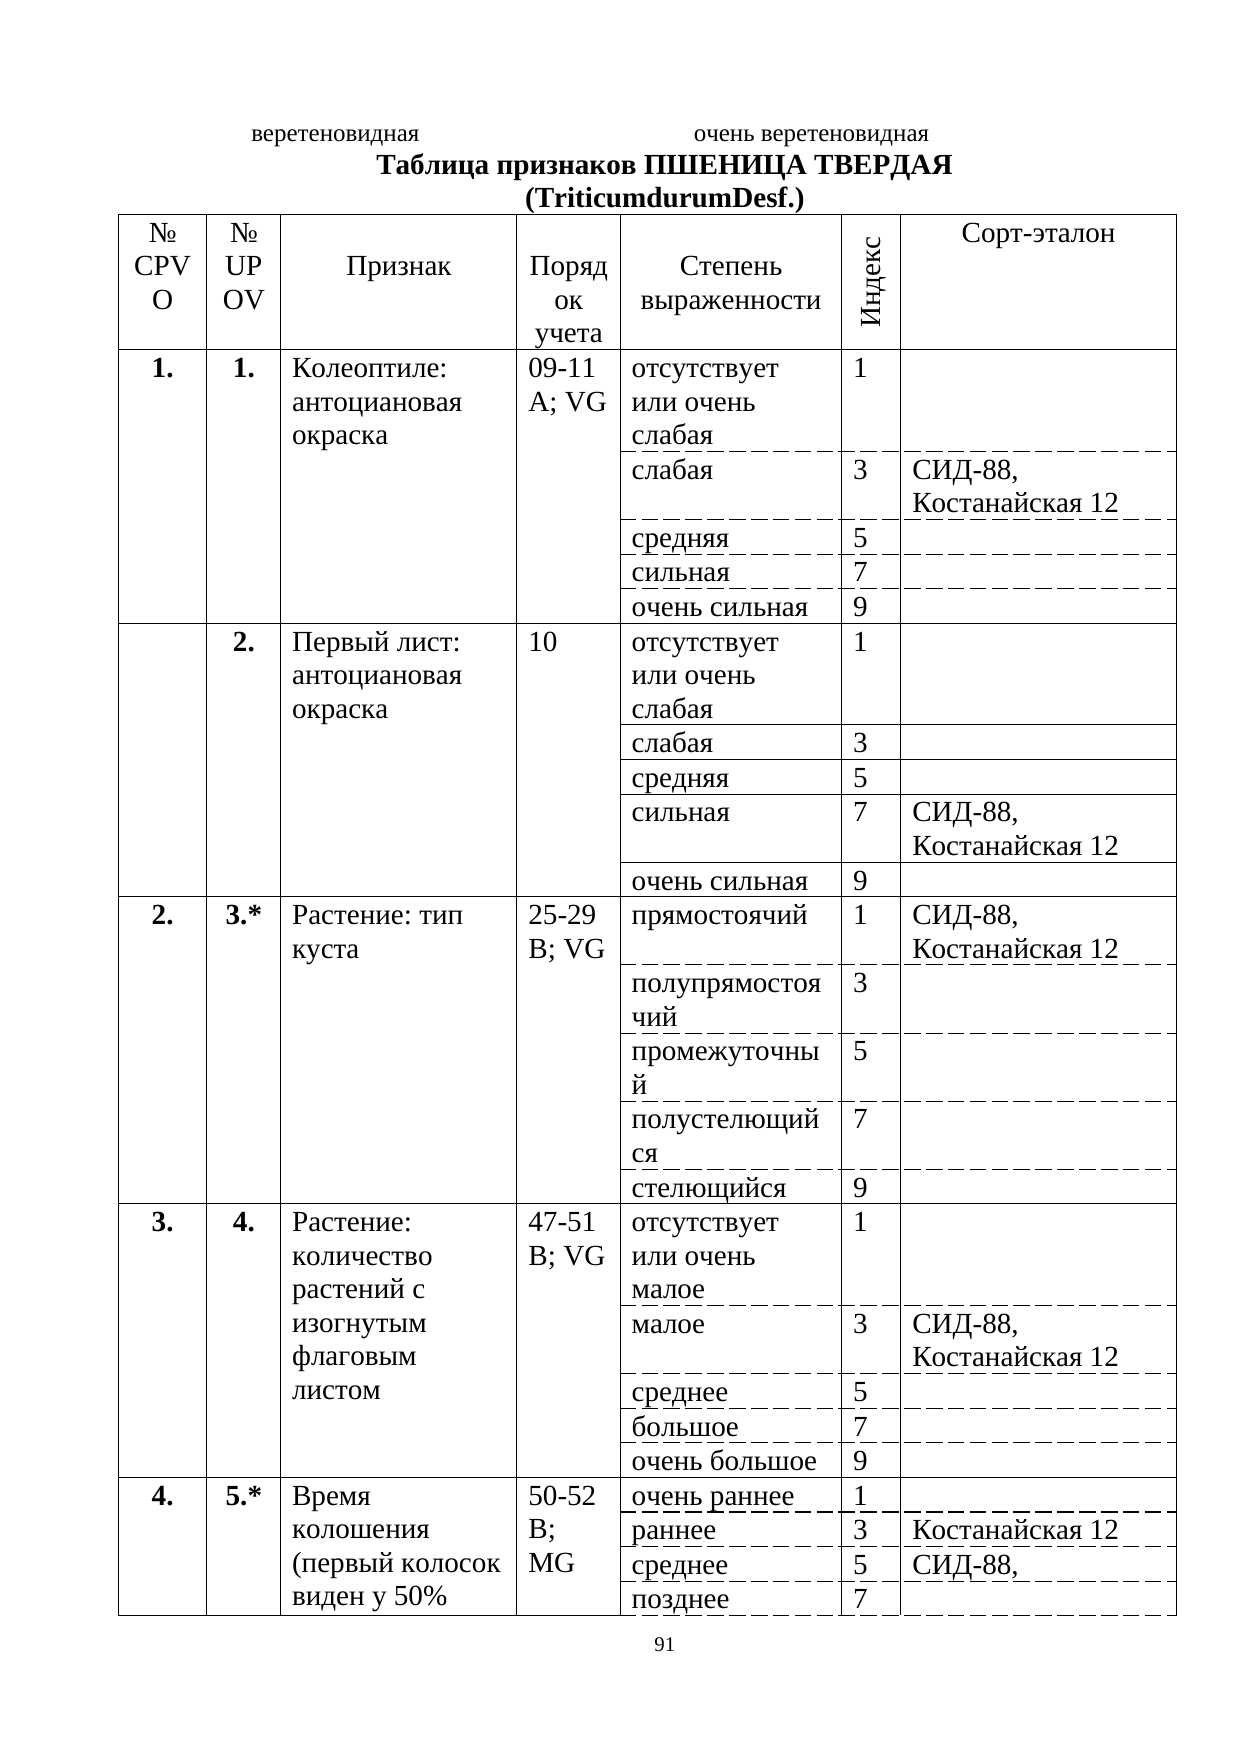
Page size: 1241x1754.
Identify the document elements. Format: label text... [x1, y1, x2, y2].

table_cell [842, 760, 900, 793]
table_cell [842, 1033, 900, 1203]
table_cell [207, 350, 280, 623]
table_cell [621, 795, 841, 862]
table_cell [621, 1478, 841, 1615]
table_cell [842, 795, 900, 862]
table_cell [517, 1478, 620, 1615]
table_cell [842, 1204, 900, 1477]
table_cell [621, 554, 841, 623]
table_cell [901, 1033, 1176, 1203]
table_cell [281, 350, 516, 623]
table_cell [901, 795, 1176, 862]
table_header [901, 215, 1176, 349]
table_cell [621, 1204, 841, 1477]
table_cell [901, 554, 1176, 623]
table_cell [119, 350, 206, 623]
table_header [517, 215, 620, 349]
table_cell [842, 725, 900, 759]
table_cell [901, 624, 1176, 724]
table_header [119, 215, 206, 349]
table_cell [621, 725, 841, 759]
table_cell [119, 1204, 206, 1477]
text веретеновидная очень веретеновидная [177, 118, 1152, 147]
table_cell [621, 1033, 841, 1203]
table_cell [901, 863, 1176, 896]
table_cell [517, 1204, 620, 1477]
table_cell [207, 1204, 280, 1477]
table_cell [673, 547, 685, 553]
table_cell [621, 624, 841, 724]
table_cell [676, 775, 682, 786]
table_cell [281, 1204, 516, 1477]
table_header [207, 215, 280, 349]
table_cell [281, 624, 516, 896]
text Таблица признаков ПШЕНИЦА ТВЕРДАЯ [177, 147, 1152, 180]
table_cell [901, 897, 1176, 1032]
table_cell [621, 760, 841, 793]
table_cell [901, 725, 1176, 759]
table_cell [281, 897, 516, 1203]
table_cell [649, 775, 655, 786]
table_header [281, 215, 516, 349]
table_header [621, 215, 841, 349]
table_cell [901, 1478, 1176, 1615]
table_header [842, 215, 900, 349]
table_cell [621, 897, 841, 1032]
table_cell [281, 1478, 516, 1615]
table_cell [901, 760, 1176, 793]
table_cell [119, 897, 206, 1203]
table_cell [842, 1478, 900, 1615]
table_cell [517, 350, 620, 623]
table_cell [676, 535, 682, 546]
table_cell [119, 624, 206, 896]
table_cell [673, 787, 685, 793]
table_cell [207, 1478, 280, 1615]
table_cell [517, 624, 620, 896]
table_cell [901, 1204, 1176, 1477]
text (TriticumdurumDesf.) [177, 180, 1152, 214]
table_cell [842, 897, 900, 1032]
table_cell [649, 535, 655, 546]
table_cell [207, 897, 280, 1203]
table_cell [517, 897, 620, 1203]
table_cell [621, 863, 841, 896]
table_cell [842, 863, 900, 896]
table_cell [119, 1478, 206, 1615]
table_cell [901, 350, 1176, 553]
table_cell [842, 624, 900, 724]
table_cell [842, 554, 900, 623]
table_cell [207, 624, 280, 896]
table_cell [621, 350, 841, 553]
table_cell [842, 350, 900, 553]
